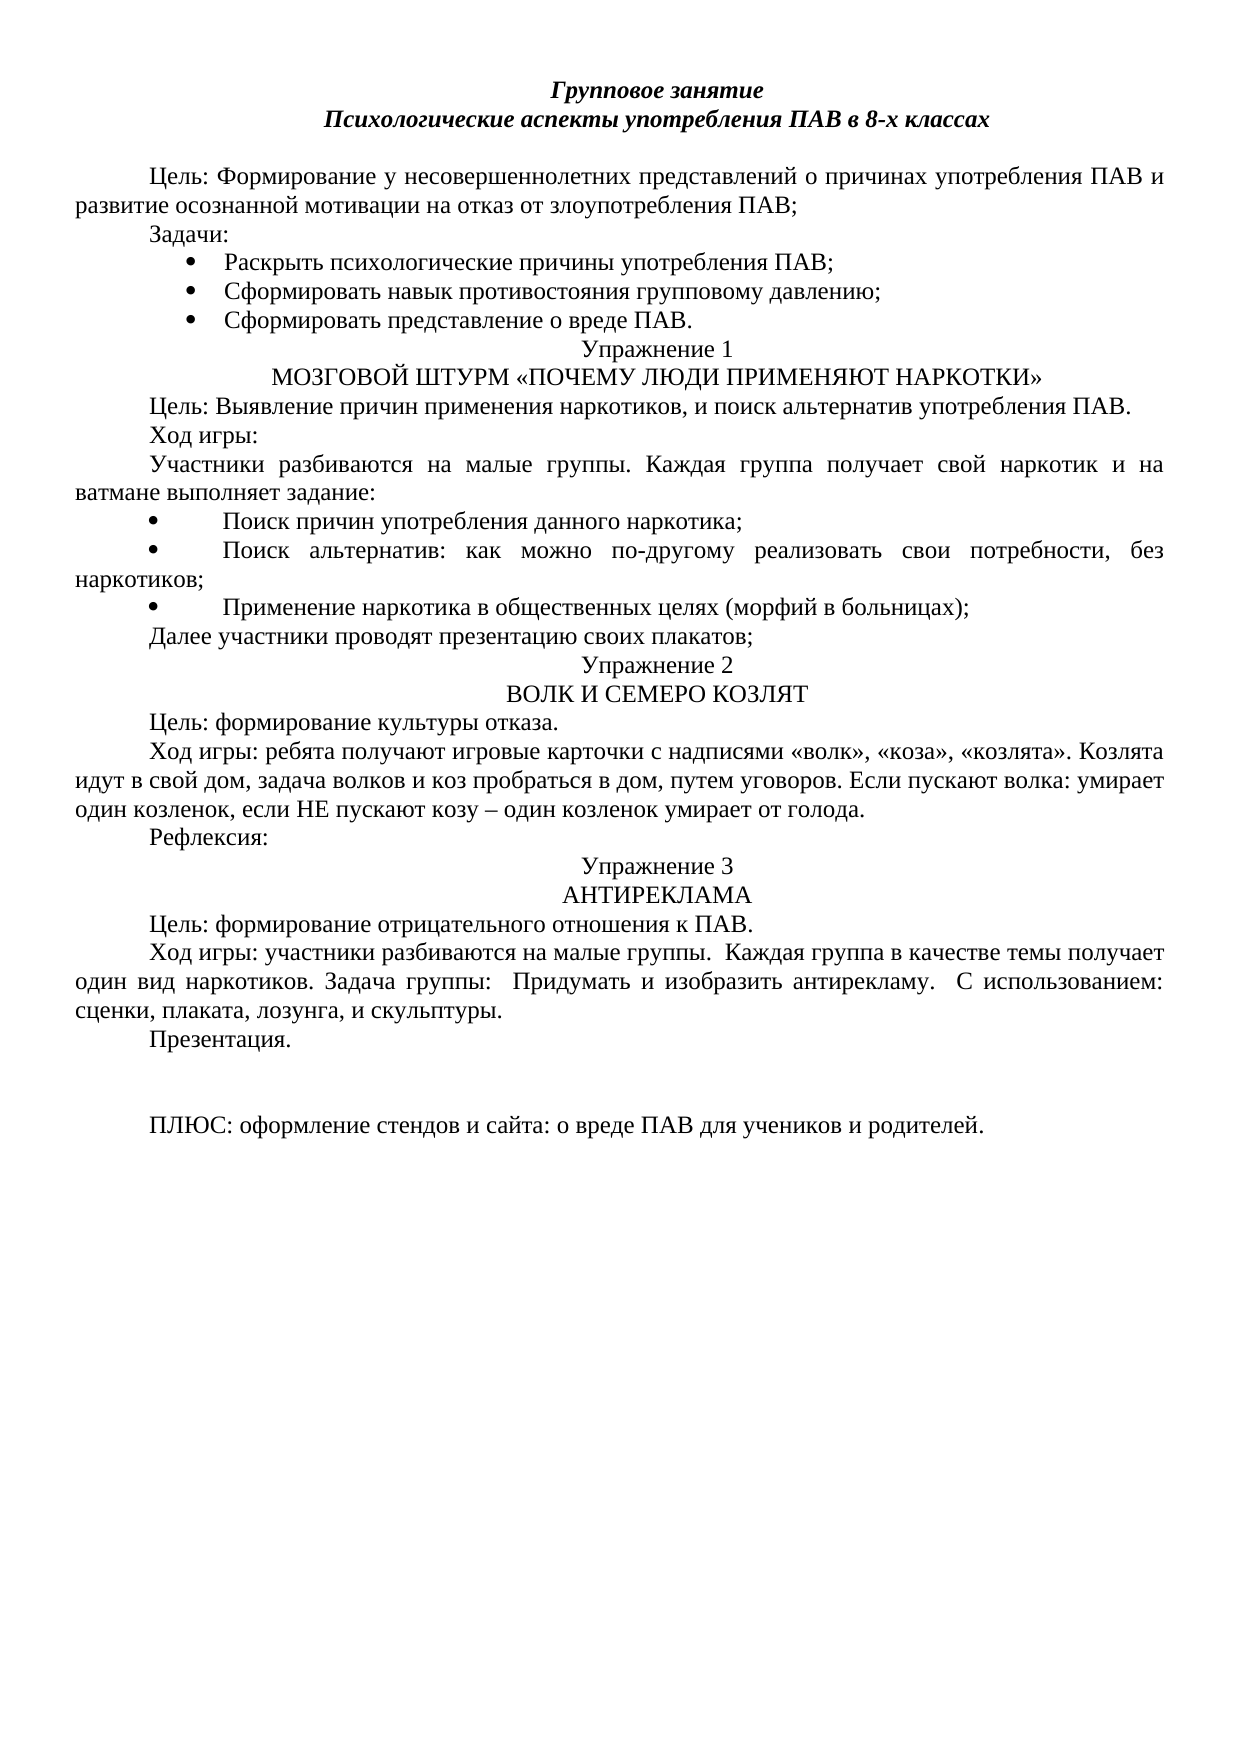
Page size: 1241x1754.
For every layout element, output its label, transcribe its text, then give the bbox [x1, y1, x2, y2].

list Поиск альтернатив: как можно по-другому реализовать свои потребности, без наркотиков; [75, 535, 1165, 592]
text Упражнение 2 [75, 650, 1165, 679]
text Цель: формирование отрицательного отношения к ПАВ. [75, 909, 1165, 937]
text АНТИРЕКЛАМА [75, 880, 1165, 909]
text ПЛЮС: оформление стендов и сайта: о вреде ПАВ для учеников и родителей. [75, 1110, 1165, 1139]
text Ход игры: участники разбиваются на малые группы. Каждая группа в качестве темы получает один вид наркотиков. Задача группы: Придумать и изобразить антирекламу. С использованием: сценки, плаката, лозунга, и скульптуры. [75, 937, 1165, 1024]
text Цель: Выявление причин применения наркотиков, и поиск альтернатив употребления ПАВ. [75, 391, 1165, 420]
text Психологические аспекты употребления ПАВ в 8-х классах [75, 104, 1165, 132]
text Рефлексия: [75, 822, 1165, 851]
text Цель: формирование культуры отказа. [75, 707, 1165, 736]
text Упражнение 3 [75, 851, 1165, 880]
text Задачи: [75, 219, 1165, 247]
text МОЗГОВОЙ ШТУРМ «ПОЧЕМУ ЛЮДИ ПРИМЕНЯЮТ НАРКОТКИ» [75, 362, 1165, 391]
text Упражнение 1 [75, 334, 1165, 362]
text Участники разбиваются на малые группы. Каждая группа получает свой наркотик и на ватмане выполняет задание: [75, 449, 1165, 506]
list Применение наркотика в общественных целях (морфий в больницах); [75, 592, 1165, 621]
list Поиск причин употребления данного наркотика; [75, 506, 1165, 535]
list Раскрыть психологические причины употребления ПАВ; [186, 247, 1165, 276]
text Далее участники проводят презентацию своих плакатов; [75, 621, 1165, 650]
text ВОЛК И СЕМЕРО КОЗЛЯТ [75, 679, 1165, 707]
text Групповое занятие [75, 75, 1165, 104]
text Ход игры: [75, 420, 1165, 449]
text Ход игры: ребята получают игровые карточки с надписями «волк», «коза», «козлята». Козлята идут в свой дом, задача волков и коз пробраться в дом, путем уговоров. Если пускают волка: умирает один козленок, если НЕ пускают козу – один козленок умирает от голода. [75, 736, 1165, 822]
list Сформировать навык противостояния групповому давлению; [186, 276, 1165, 305]
list Сформировать представление о вреде ПАВ. [186, 305, 1165, 334]
text Презентация. [75, 1024, 1165, 1052]
text Цель: Формирование у несовершеннолетних представлений о причинах употребления ПАВ и развитие осознанной мотивации на отказ от злоупотребления ПАВ; [75, 161, 1165, 219]
